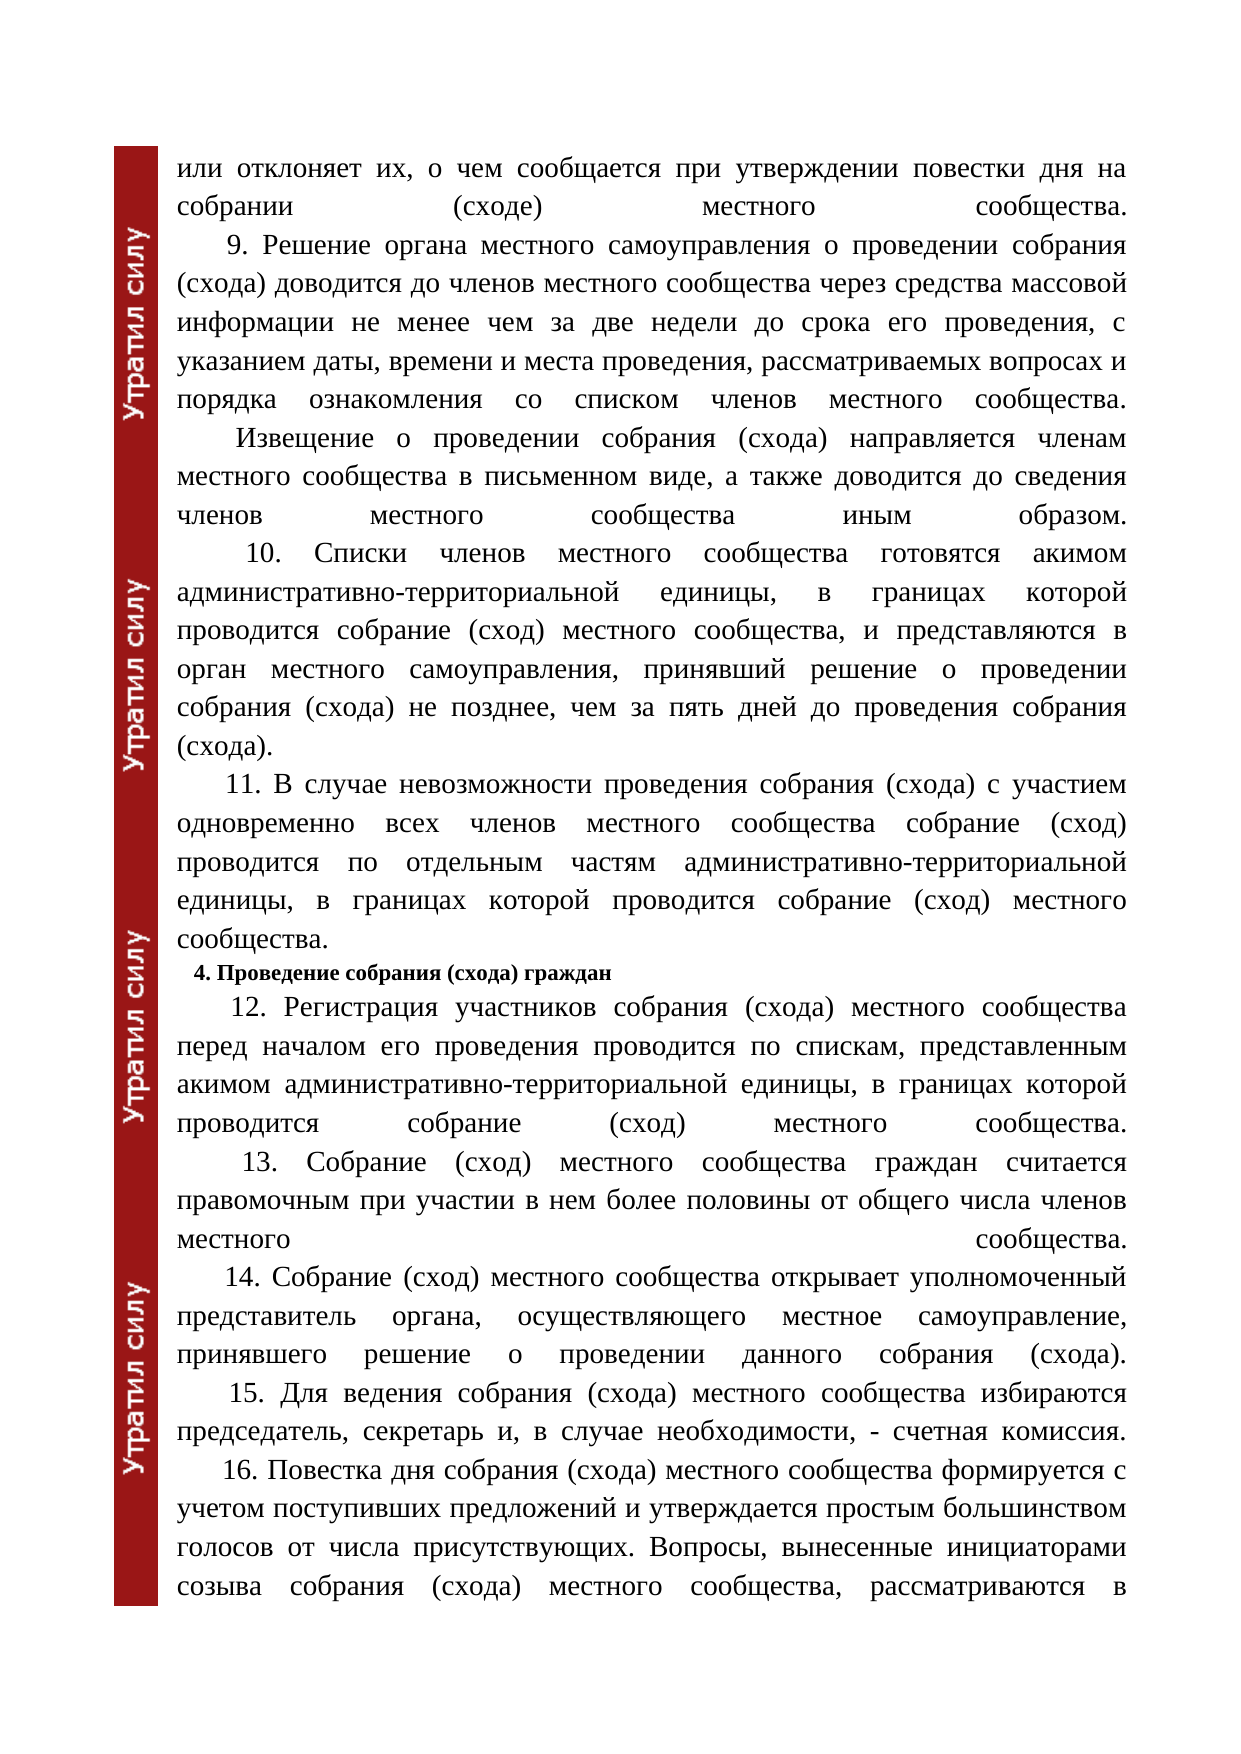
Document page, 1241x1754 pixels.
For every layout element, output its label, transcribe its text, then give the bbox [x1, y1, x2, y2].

picture [114, 1601, 158, 1606]
picture [114, 146, 158, 150]
text 4. Проведение собрания (схода) граждан [112, 959, 1128, 986]
picture [114, 954, 158, 959]
